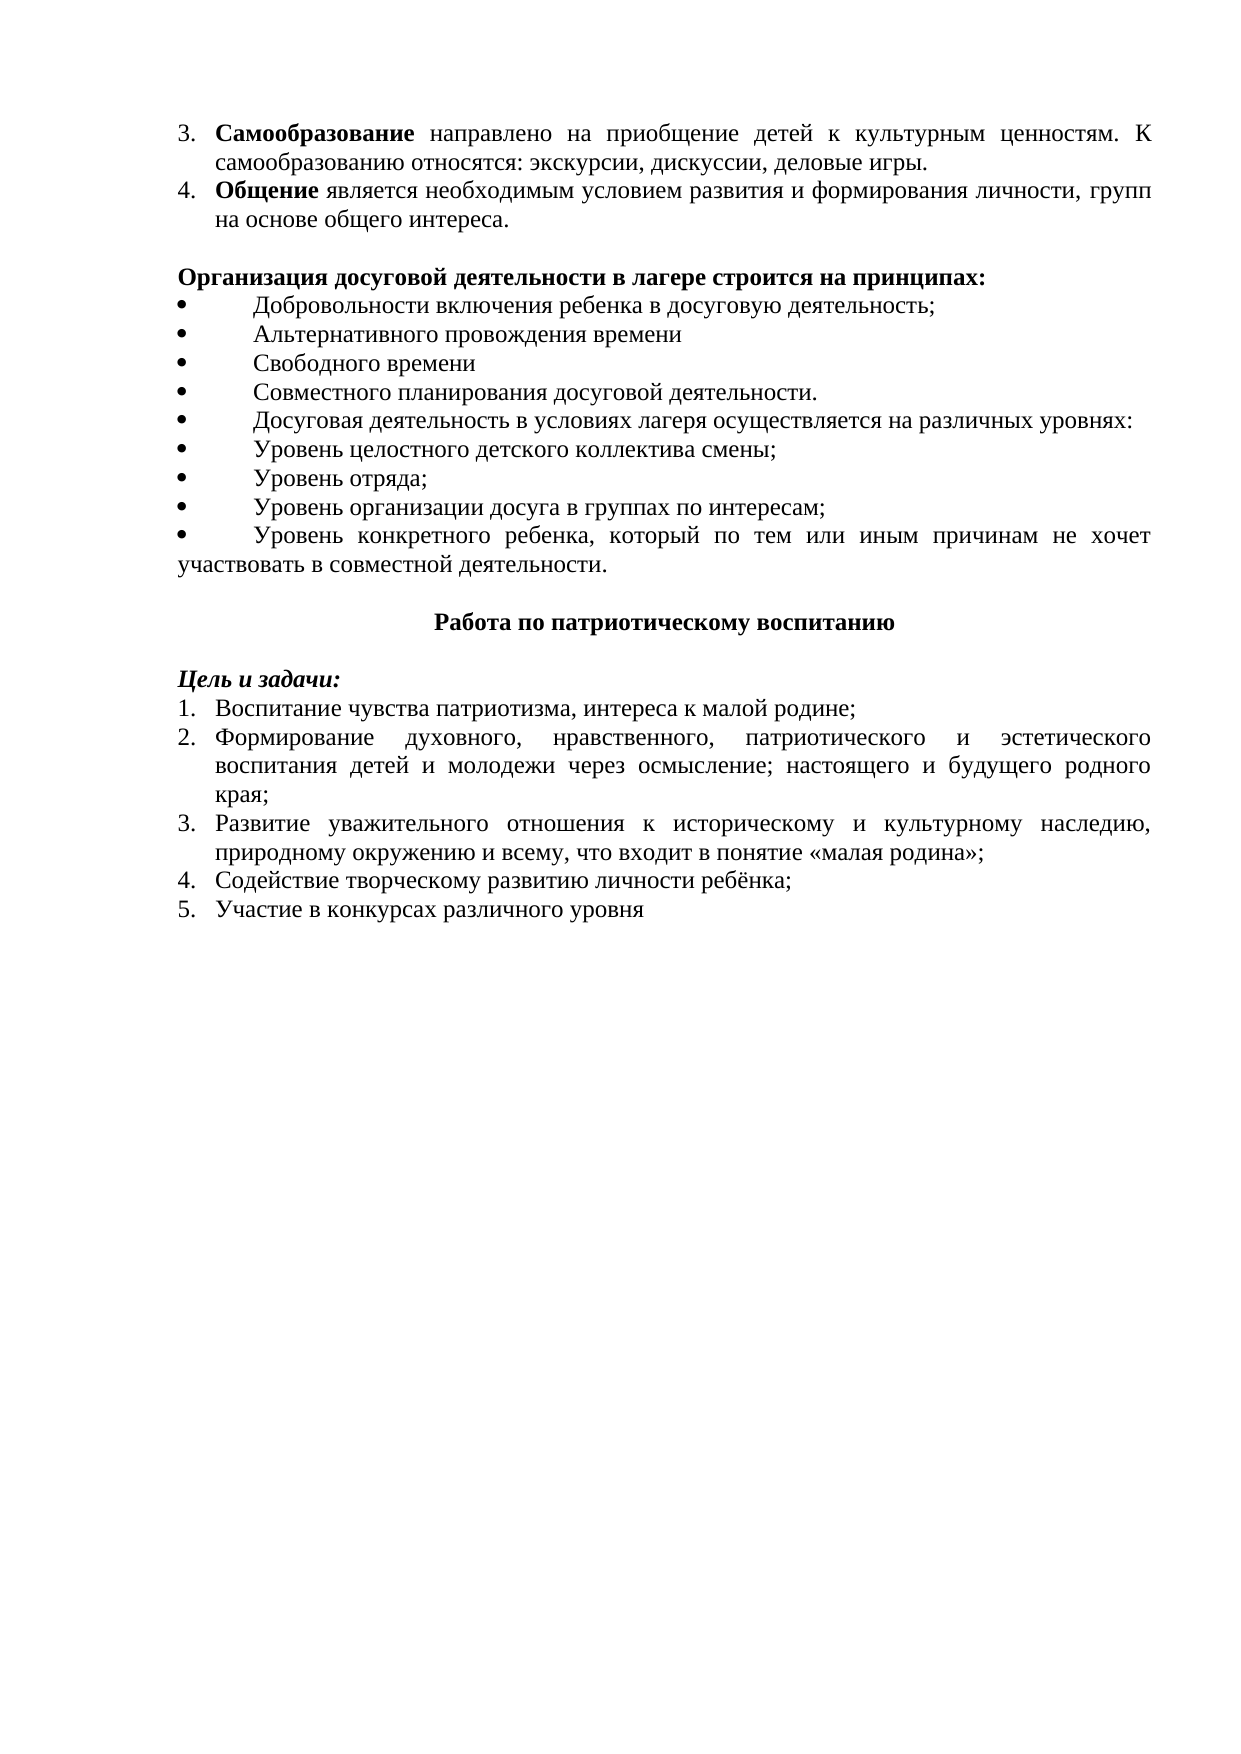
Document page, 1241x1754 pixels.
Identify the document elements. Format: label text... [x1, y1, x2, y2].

list Воспитание чувства патриотизма, интереса к малой родине; [177, 693, 1152, 722]
list Развитие уважительного отношения к историческому и культурному наследию, природному окружению и всему, что входит в понятие «малая родина»; [177, 808, 1152, 866]
list Добровольности включения ребенка в досуговую деятельность; [177, 291, 1152, 319]
list Уровень целостного детского коллектива смены; [177, 434, 1152, 463]
list Содействие творческому развитию личности ребёнка; [177, 866, 1152, 894]
list Самообразование направлено на приобщение детей к культурным ценностям. К самообразованию относятся: экскурсии, дискуссии, деловые игры. [177, 118, 1152, 176]
text Работа по патриотическому воспитанию [177, 607, 1152, 636]
list Общение является необходимым условием развития и формирования личности, групп на основе общего интереса. [177, 176, 1152, 233]
list Свободного времени [177, 348, 1152, 377]
list Участие в конкурсах различного уровня [177, 894, 1152, 923]
list Формирование духовного, нравственного, патриотического и эстетического воспитания детей и молодежи через осмысление; настоящего и будущего родного края; [177, 722, 1152, 808]
list Совместного планирования досуговой деятельности. [177, 377, 1152, 406]
text Организация досуговой деятельности в лагере строится на принципах: [177, 262, 1152, 291]
text Цель и задачи: [177, 664, 1152, 693]
list Уровень конкретного ребенка, который по тем или иным причинам не хочет участвовать в совместной деятельности. [177, 521, 1152, 578]
list Уровень организации досуга в группах по интересам; [177, 492, 1152, 521]
list Досуговая деятельность в условиях лагеря осуществляется на различных уровнях: [177, 406, 1152, 434]
list Альтернативного провождения времени [177, 319, 1152, 348]
list Уровень отряда; [177, 463, 1152, 492]
